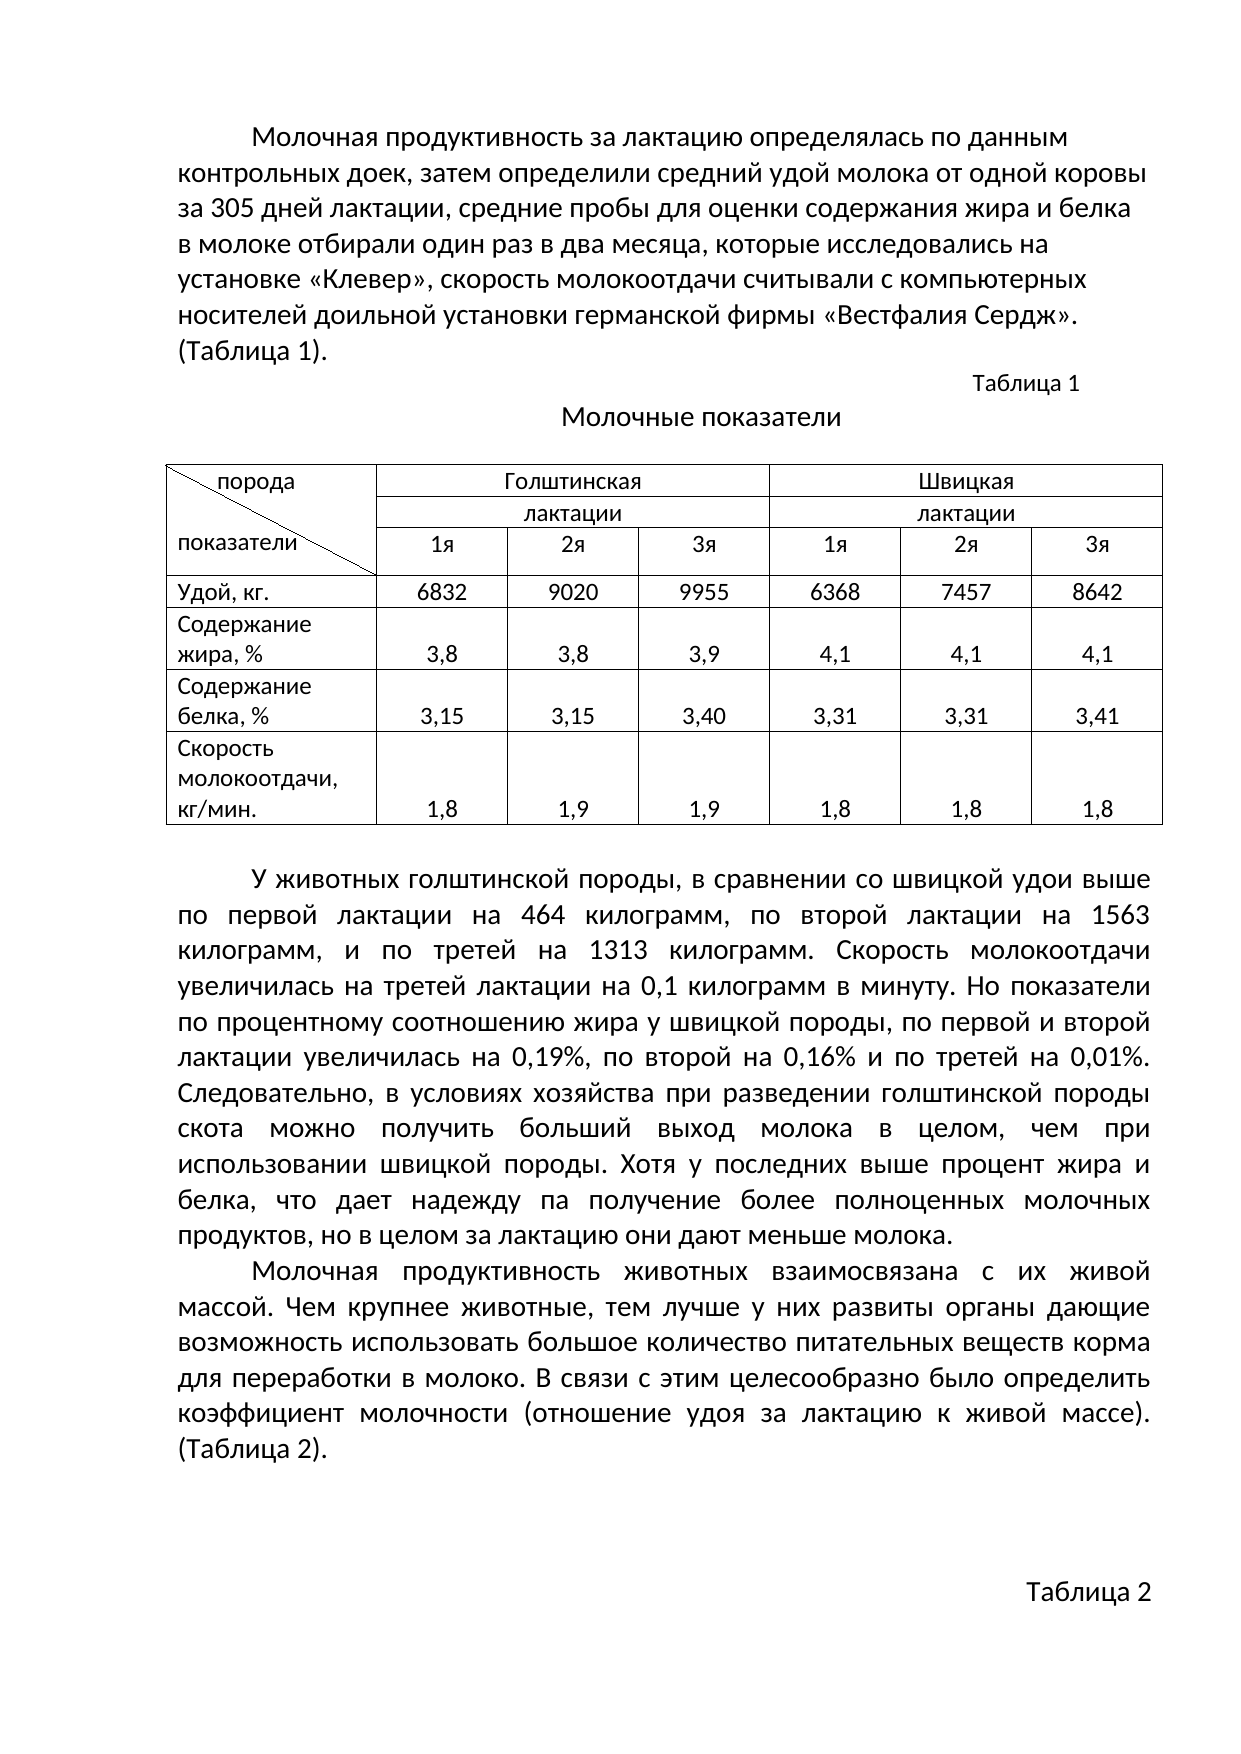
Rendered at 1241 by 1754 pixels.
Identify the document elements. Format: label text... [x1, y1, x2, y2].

table_cell 1,8 [901, 732, 1031, 823]
table_cell 3,8 [377, 608, 507, 669]
table_cell 1,9 [508, 732, 638, 823]
table_cell 7457 [901, 576, 1031, 607]
table_cell Скорость молокоотдачи, кг/мин. [167, 732, 376, 823]
table_cell 3,31 [901, 670, 1031, 731]
table_cell 3,15 [508, 670, 638, 731]
table_cell 1я [377, 528, 507, 575]
text Таблица 1 [177, 367, 1152, 398]
table_cell 8642 [1032, 576, 1162, 607]
table_cell 3,8 [508, 608, 638, 669]
table_cell лактации [377, 497, 769, 527]
table_cell 1,8 [1032, 732, 1162, 823]
table_cell 1,8 [377, 732, 507, 823]
table_cell 2я [901, 528, 1031, 575]
table_cell Содержание белка, % [167, 670, 376, 731]
table_cell 1я [770, 528, 900, 575]
table_cell 3,41 [1032, 670, 1162, 731]
table_cell 3,15 [377, 670, 507, 731]
table_cell Содержание жира, % [167, 608, 376, 669]
table_cell 6368 [770, 576, 900, 607]
text Молочные показатели [177, 398, 1152, 434]
table_cell 4,1 [770, 608, 900, 669]
table_cell 1,9 [639, 732, 769, 823]
table_cell 2я [508, 528, 638, 575]
table_cell 1,8 [770, 732, 900, 823]
table_cell 6832 [377, 576, 507, 607]
table_header порода показатели [167, 465, 376, 575]
text У животных голштинской породы, в сравнении со швицкой удои выше по первой лактации на 464 килограмм, по второй лактации на 1563 килограмм, и по третей на 1313 килограмм. Скорость молокоотдачи увеличилась на третей лактации на 0,1 килограмм в минуту. Но показатели по процентному соотношению жира у швицкой породы, по первой и второй лактации увеличилась на 0,19%, по второй на 0,16% и по третей на 0,01%. Следовательно, в условиях хозяйства при разведении голштинской породы скота можно получить больший выход молока в целом, чем при использовании швицкой породы. Хотя у последних выше процент жира и белка, что дает надежду па получение более полноценных молочных продуктов, но в целом за лактацию они дают меньше молока. [177, 860, 1152, 1252]
table_cell 3,9 [639, 608, 769, 669]
text Молочная продуктивность животных взаимосвязана с их живой массой. Чем крупнее животные, тем лучше у них развиты органы дающие возможность использовать большое количество питательных веществ корма для переработки в молоко. В связи с этим целесообразно было определить коэффициент молочности (отношение удоя за лактацию к живой массе). (Таблица 2). [177, 1252, 1152, 1466]
table_cell 4,1 [901, 608, 1031, 669]
table_cell 3,31 [770, 670, 900, 731]
table_cell 3я [639, 528, 769, 575]
text Молочная продуктивность за лактацию определялась по данным контрольных доек, затем определили средний удой молока от одной коровы за 305 дней лактации, средние пробы для оценки содержания жира и белка в молоке отбирали один раз в два месяца, которые исследовались на установке «Клевер», скорость молокоотдачи считывали с компьютерных носителей доильной установки германской фирмы «Вестфалия Сердж». (Таблица 1). [177, 118, 1152, 367]
table_cell лактации [770, 497, 1162, 527]
table_header Голштинская [377, 465, 769, 496]
table_cell 9955 [639, 576, 769, 607]
table_header Швицкая [770, 465, 1162, 496]
table_cell 9020 [508, 576, 638, 607]
table_cell 4,1 [1032, 608, 1162, 669]
table_cell Удой, кг. [167, 576, 376, 607]
text Таблица 2 [177, 1573, 1152, 1608]
table_cell 3я [1032, 528, 1162, 575]
table_cell 3,40 [639, 670, 769, 731]
